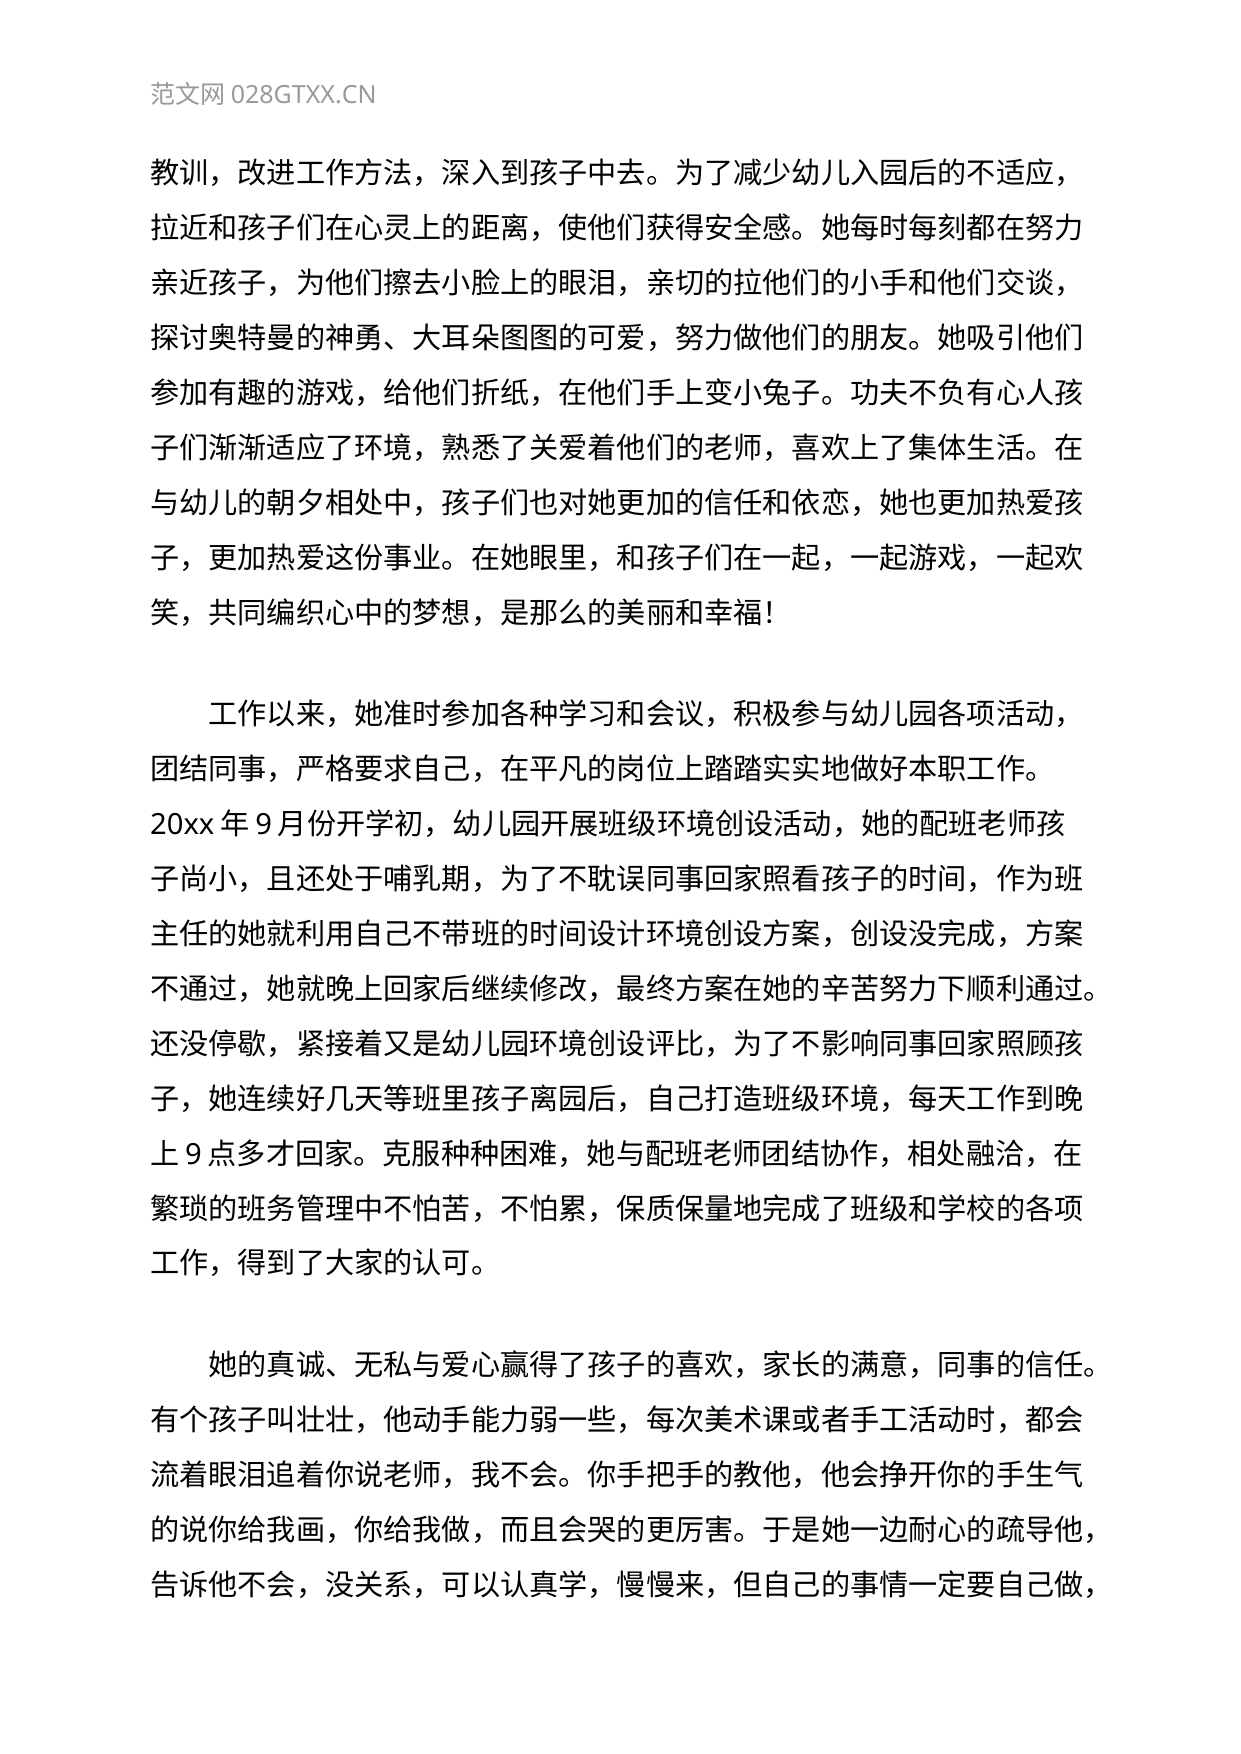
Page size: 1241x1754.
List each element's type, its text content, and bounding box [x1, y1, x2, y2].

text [150, 150, 1090, 631]
text 工作以来，她准时参加各种学习和会议，积极参与幼儿园各项活动，团结同事，严格要求自己，在平凡的岗位上踏踏实实地做好本职工作。20xx年9月份开学初，幼儿园开展班级环境创设活动，她的配班老师孩子尚小，且还处于哺乳期，为了不耽误同事回家照看孩子的时间，作为班主任的她就利用自己不带班的时间设计环境创设方案，创设没完成，方案不通过，她就晚上回家后继续修改，最终方案在她的辛苦努力下顺利通过。还没停歇，紧接着又是幼儿园环境创设评比，为了不影响同事回家照顾孩子，她连续好几天等班里孩子离园后，自己打造班级环境，每天工作到晚上9点多才回家。克服种种困难，她与配班老师团结协作，相处融洽，在繁琐的班务管理中不怕苦，不怕累，保质保量地完成了班级和学校的各项工作，得到了大家的认可。 [150, 691, 1090, 1282]
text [150, 1342, 1090, 1604]
